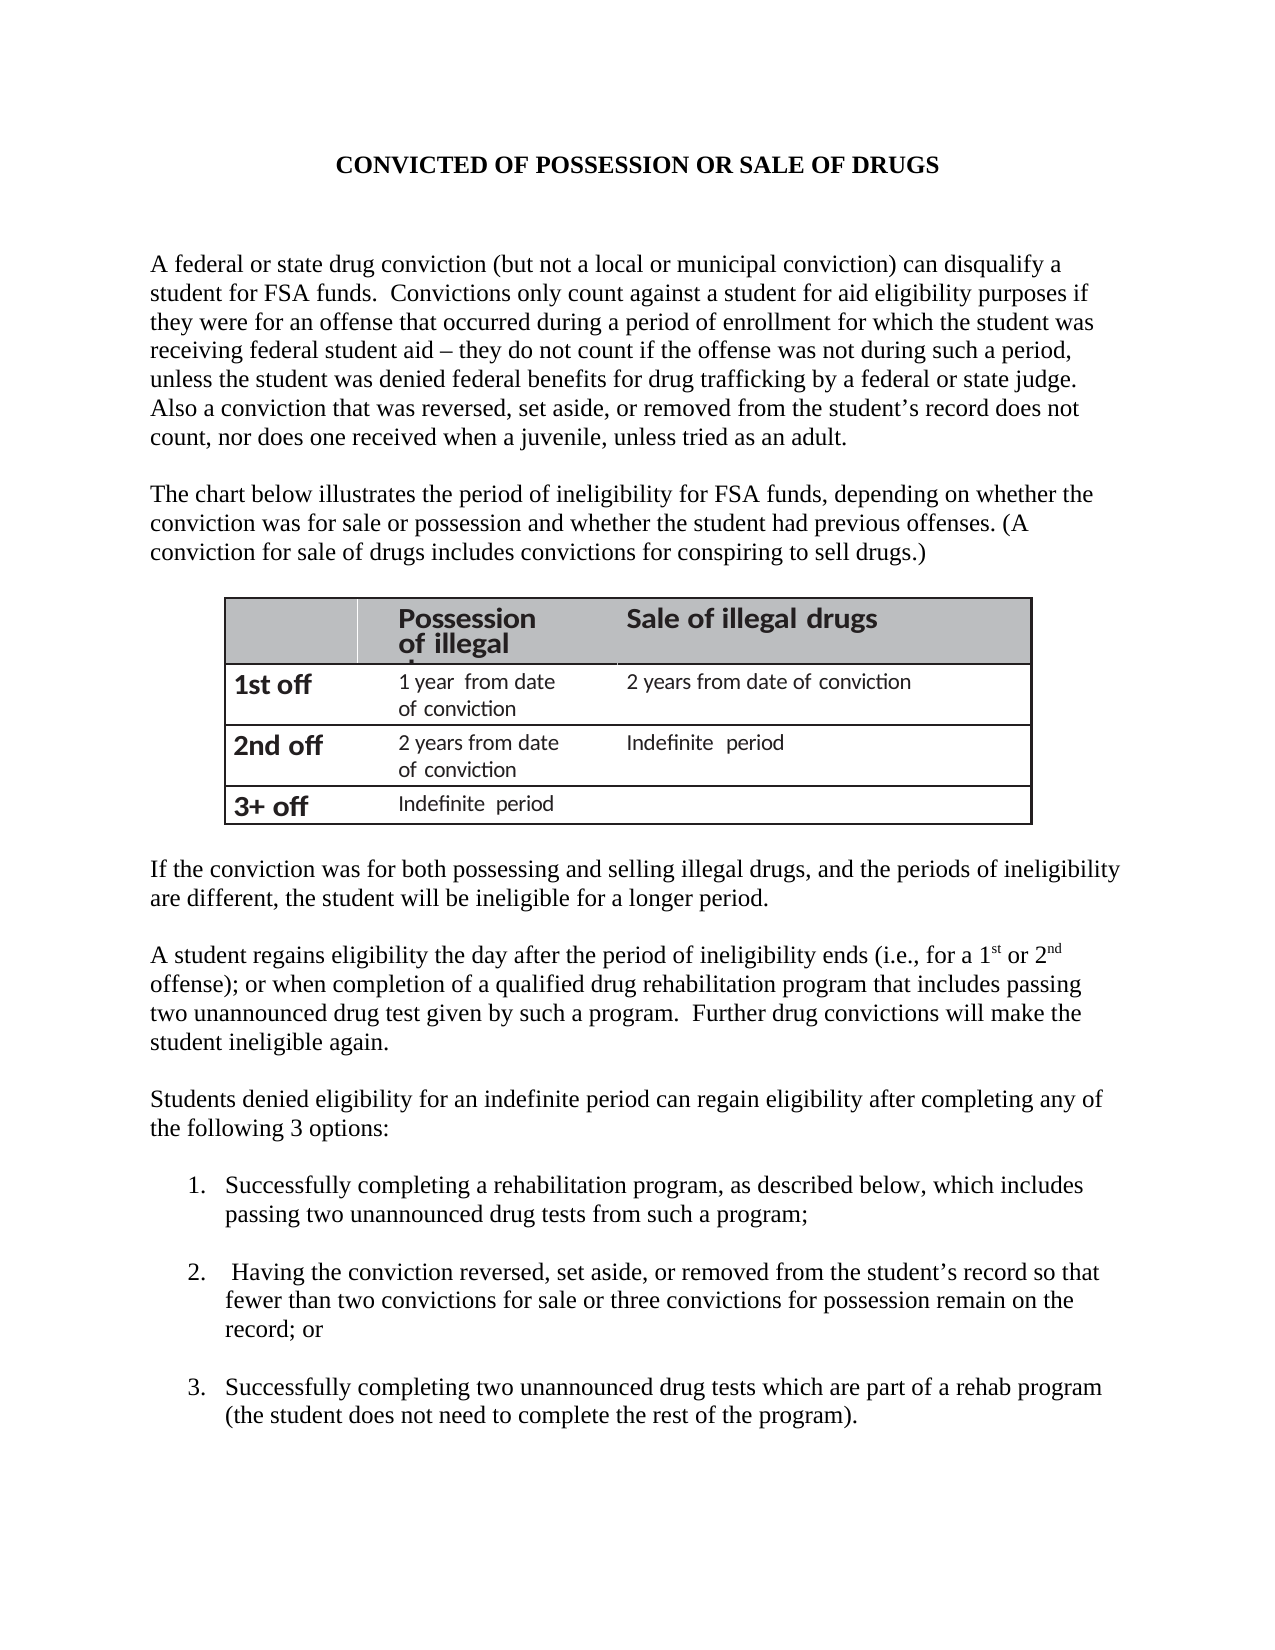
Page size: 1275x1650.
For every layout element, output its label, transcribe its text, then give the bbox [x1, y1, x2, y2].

text A federal or state drug conviction (but not a local or municipal conviction) can disqualify a student for FSA funds. Convictions only count against a student for aid eligibility purposes if they were for an offense that occurred during a period of enrollment for which the student was receiving federal student aid – they do not count if the offense was not during such a period, unless the student was denied federal benefits for drug trafficking by a federal or state judge. Also a conviction that was reversed, set aside, or removed from the student’s record does not count, nor does one received when a juvenile, unless tried as an adult. [150, 249, 1125, 450]
table_cell Indefinite period [618, 726, 1030, 785]
list Successfully completing a rehabilitation program, as described below, which includes passing two unannounced drug tests from such a program; [187, 1170, 1125, 1228]
text The chart below illustrates the period of ineligibility for FSA funds, depending on whether the conviction was for sale or possession and whether the student had previous offenses. (A conviction for sale of drugs includes convictions for conspiring to sell drugs.) [150, 479, 1125, 565]
list Having the conviction reversed, set aside, or removed from the student’s record so that fewer than two convictions for sale or three convictions for possession remain on the record; or [187, 1257, 1125, 1343]
table_cell Indefinite period [358, 787, 617, 823]
table_cell 2 years from date of conviction [358, 726, 617, 785]
table_cell 2 years from date of conviction [618, 665, 1030, 724]
table_header Possession of illegal drugs [358, 599, 617, 663]
table_header [226, 599, 357, 663]
table_header Sale of illegal drugs [618, 599, 1030, 663]
list Successfully completing two unannounced drug tests which are part of a rehab program (the student does not need to complete the rest of the program). [187, 1372, 1125, 1429]
text CONVICTED OF POSSESSION OR SALE OF DRUGS [150, 150, 1125, 179]
text A student regains eligibility the day after the period of ineligibility ends (i.e., for a 1st or 2nd offense); or when completion of a qualified drug rehabilitation program that includes passing two unannounced drug test given by such a program. Further drug convictions will make the student ineligible again. [150, 940, 1125, 1055]
table_cell 1 year from date of conviction [358, 665, 617, 724]
table_cell [618, 787, 1030, 823]
text Students denied eligibility for an indefinite period can regain eligibility after completing any of the following 3 options: [150, 1084, 1125, 1142]
table_cell 2nd off [226, 726, 357, 785]
table_cell 3+ off [226, 787, 357, 823]
table_cell 1st off [226, 665, 357, 724]
text If the conviction was for both possessing and selling illegal drugs, and the periods of ineligibility are different, the student will be ineligible for a longer period. [150, 854, 1125, 912]
